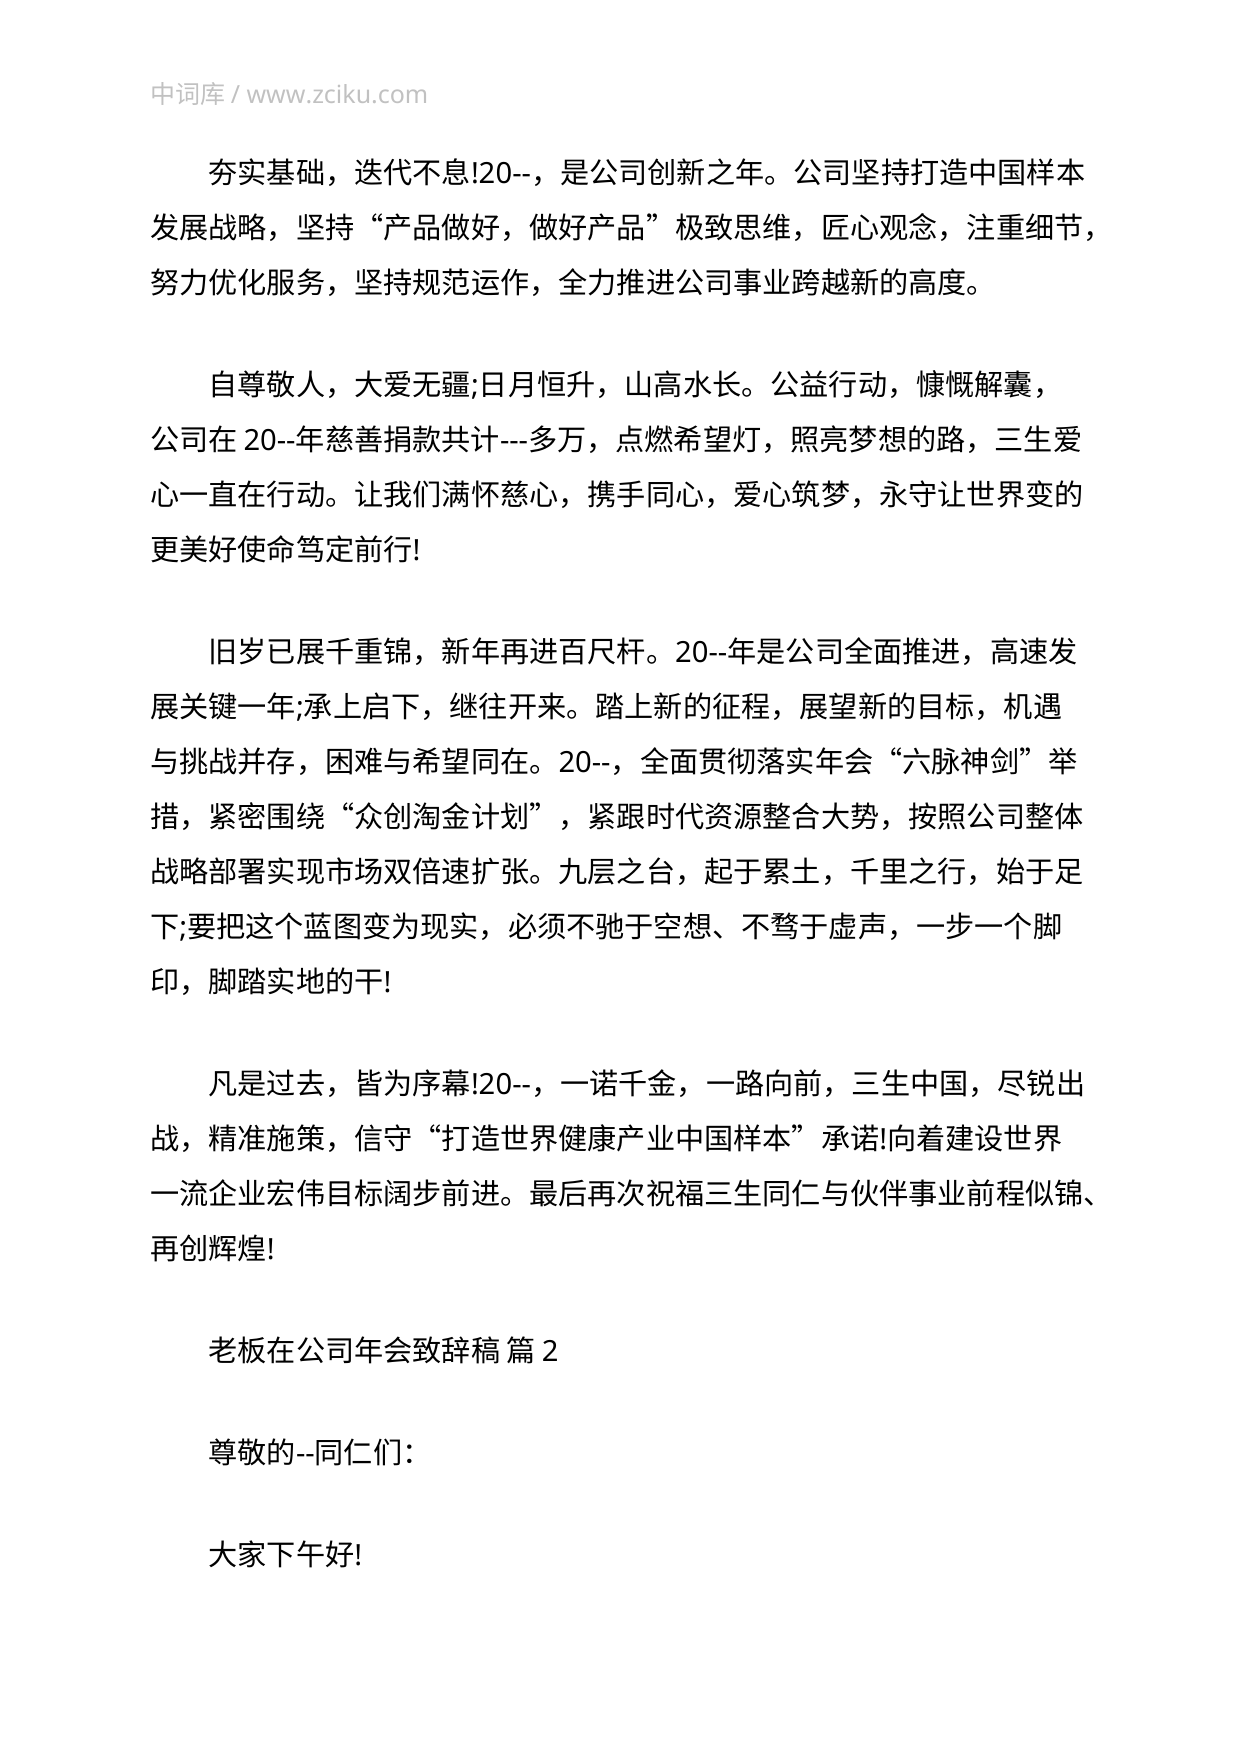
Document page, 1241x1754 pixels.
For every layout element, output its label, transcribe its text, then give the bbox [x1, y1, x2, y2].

text 夯实基础，迭代不息!20--，是公司创新之年。公司坚持打造中国样本发展战略，坚持“产品做好，做好产品”极致思维，匠心观念，注重细节，努力优化服务，坚持规范运作，全力推进公司事业跨越新的高度。 [150, 150, 1090, 302]
text 老板在公司年会致辞稿 篇2 [150, 1327, 1090, 1369]
text 凡是过去，皆为序幕!20--，一诺千金，一路向前，三生中国，尽锐出战，精准施策，信守“打造世界健康产业中国样本”承诺!向着建设世界一流企业宏伟目标阔步前进。最后再次祝福三生同仁与伙伴事业前程似锦、再创辉煌! [150, 1060, 1090, 1268]
text 大家下午好! [150, 1531, 1090, 1573]
text 尊敬的--同仁们： [150, 1429, 1090, 1472]
text 自尊敬人，大爱无疆;日月恒升，山高水长。公益行动，慷慨解囊，公司在20--年慈善捐款共计---多万，点燃希望灯，照亮梦想的路，三生爱心一直在行动。让我们满怀慈心，携手同心，爱心筑梦，永守让世界变的更美好使命笃定前行! [150, 362, 1090, 569]
text 旧岁已展千重锦，新年再进百尺杆。20--年是公司全面推进，高速发展关键一年;承上启下，继往开来。踏上新的征程，展望新的目标，机遇与挑战并存，困难与希望同在。20--，全面贯彻落实年会“六脉神剑”举措，紧密围绕“众创淘金计划”，紧跟时代资源整合大势，按照公司整体战略部署实现市场双倍速扩张。九层之台，起于累土，千里之行，始于足下;要把这个蓝图变为现实，必须不驰于空想、不骛于虚声，一步一个脚印，脚踏实地的干! [150, 628, 1090, 1001]
